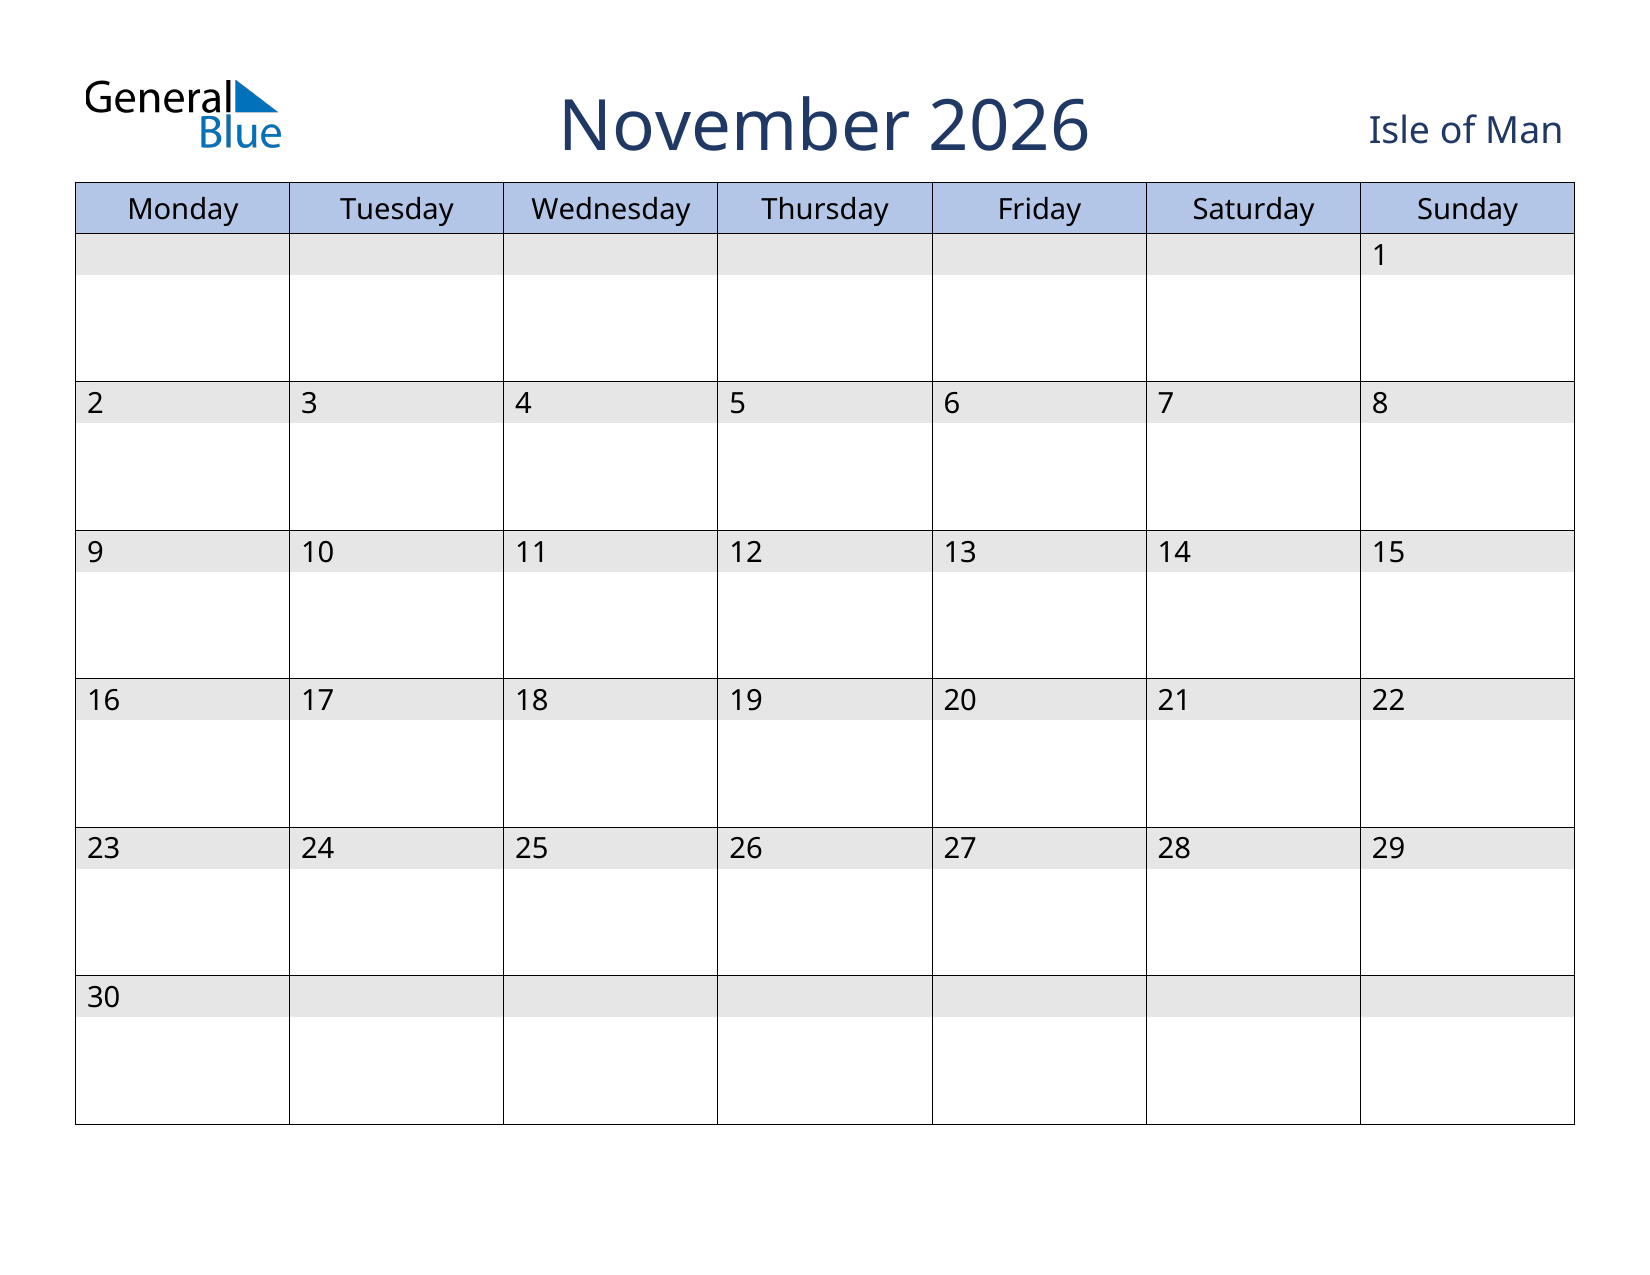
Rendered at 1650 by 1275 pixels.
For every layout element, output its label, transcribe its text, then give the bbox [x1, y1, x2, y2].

table_cell 19 [718, 679, 932, 720]
table_cell [290, 869, 503, 975]
table_cell 11 [504, 531, 717, 572]
table_cell [718, 572, 932, 678]
table_cell 25 [504, 828, 717, 869]
table_cell [933, 976, 1146, 1017]
table_cell 2 [76, 382, 289, 423]
table_cell [718, 720, 932, 827]
table_cell [718, 234, 932, 275]
table_cell 29 [1361, 828, 1574, 869]
table_cell [504, 234, 717, 275]
table_cell [1147, 423, 1360, 530]
table_cell [1147, 976, 1360, 1017]
table_cell 27 [933, 828, 1146, 869]
table_cell [1361, 1017, 1574, 1123]
table_cell [290, 423, 503, 530]
table_cell [933, 234, 1146, 275]
table_cell 9 [76, 531, 289, 572]
table_cell [933, 1017, 1146, 1123]
table_cell 5 [718, 382, 932, 423]
table_cell 8 [1361, 382, 1574, 423]
table_cell 13 [933, 531, 1146, 572]
table_cell [76, 1017, 289, 1123]
table_cell [718, 976, 932, 1017]
table_cell [718, 1017, 932, 1123]
table_cell [76, 869, 289, 975]
table_cell [1361, 572, 1574, 678]
table_header November 2026 [504, 75, 1146, 182]
table_cell [1361, 976, 1574, 1017]
table_cell 15 [1361, 531, 1574, 572]
table_cell [933, 423, 1146, 530]
table_cell 22 [1361, 679, 1574, 720]
table_header [76, 75, 503, 182]
table_cell [504, 572, 717, 678]
table_cell 23 [76, 828, 289, 869]
table_cell [718, 275, 932, 381]
table_cell [290, 1017, 503, 1123]
table_cell 16 [76, 679, 289, 720]
table_cell 17 [290, 679, 503, 720]
table_cell 30 [76, 976, 289, 1017]
table_cell [290, 976, 503, 1017]
table_cell Saturday [1147, 183, 1360, 233]
table_cell [1147, 572, 1360, 678]
table_cell 4 [504, 382, 717, 423]
table_cell [933, 720, 1146, 827]
table_cell 3 [290, 382, 503, 423]
table_cell 6 [933, 382, 1146, 423]
table_cell [290, 234, 503, 275]
table_cell [76, 423, 289, 530]
table_cell 21 [1147, 679, 1360, 720]
table_cell [1147, 720, 1360, 827]
table_cell [290, 720, 503, 827]
table_cell [1361, 275, 1574, 381]
table_cell [290, 275, 503, 381]
table_cell [1147, 275, 1360, 381]
picture [86, 80, 281, 148]
table_cell Thursday [718, 183, 932, 233]
table_cell 1 [1361, 234, 1574, 275]
table_cell [1361, 423, 1574, 530]
table_cell [76, 234, 289, 275]
table_cell [933, 572, 1146, 678]
table_cell [76, 720, 289, 827]
table_cell [1361, 869, 1574, 975]
table_cell [290, 572, 503, 678]
table_cell 14 [1147, 531, 1360, 572]
table_cell [933, 869, 1146, 975]
table_cell [76, 572, 289, 678]
table_cell [933, 275, 1146, 381]
table_cell Sunday [1361, 183, 1574, 233]
table_cell Wednesday [504, 183, 717, 233]
table_cell [1361, 720, 1574, 827]
table_cell [718, 423, 932, 530]
table_cell 20 [933, 679, 1146, 720]
table_cell [1147, 1017, 1360, 1123]
table_cell Tuesday [290, 183, 503, 233]
table_cell 7 [1147, 382, 1360, 423]
table_cell [504, 720, 717, 827]
table_cell [76, 275, 289, 381]
table_cell [504, 1017, 717, 1123]
table_cell [718, 869, 932, 975]
table_cell [504, 423, 717, 530]
table_cell [1147, 869, 1360, 975]
table_cell 12 [718, 531, 932, 572]
table_cell Friday [933, 183, 1146, 233]
table_cell [504, 869, 717, 975]
table_cell 28 [1147, 828, 1360, 869]
table_cell [504, 976, 717, 1017]
table_cell Monday [76, 183, 289, 233]
table_cell 18 [504, 679, 717, 720]
table_cell 26 [718, 828, 932, 869]
table_header Isle of Man [1146, 75, 1574, 182]
table_cell [504, 275, 717, 381]
table_cell [1147, 234, 1360, 275]
table_cell 24 [290, 828, 503, 869]
table_cell 10 [290, 531, 503, 572]
